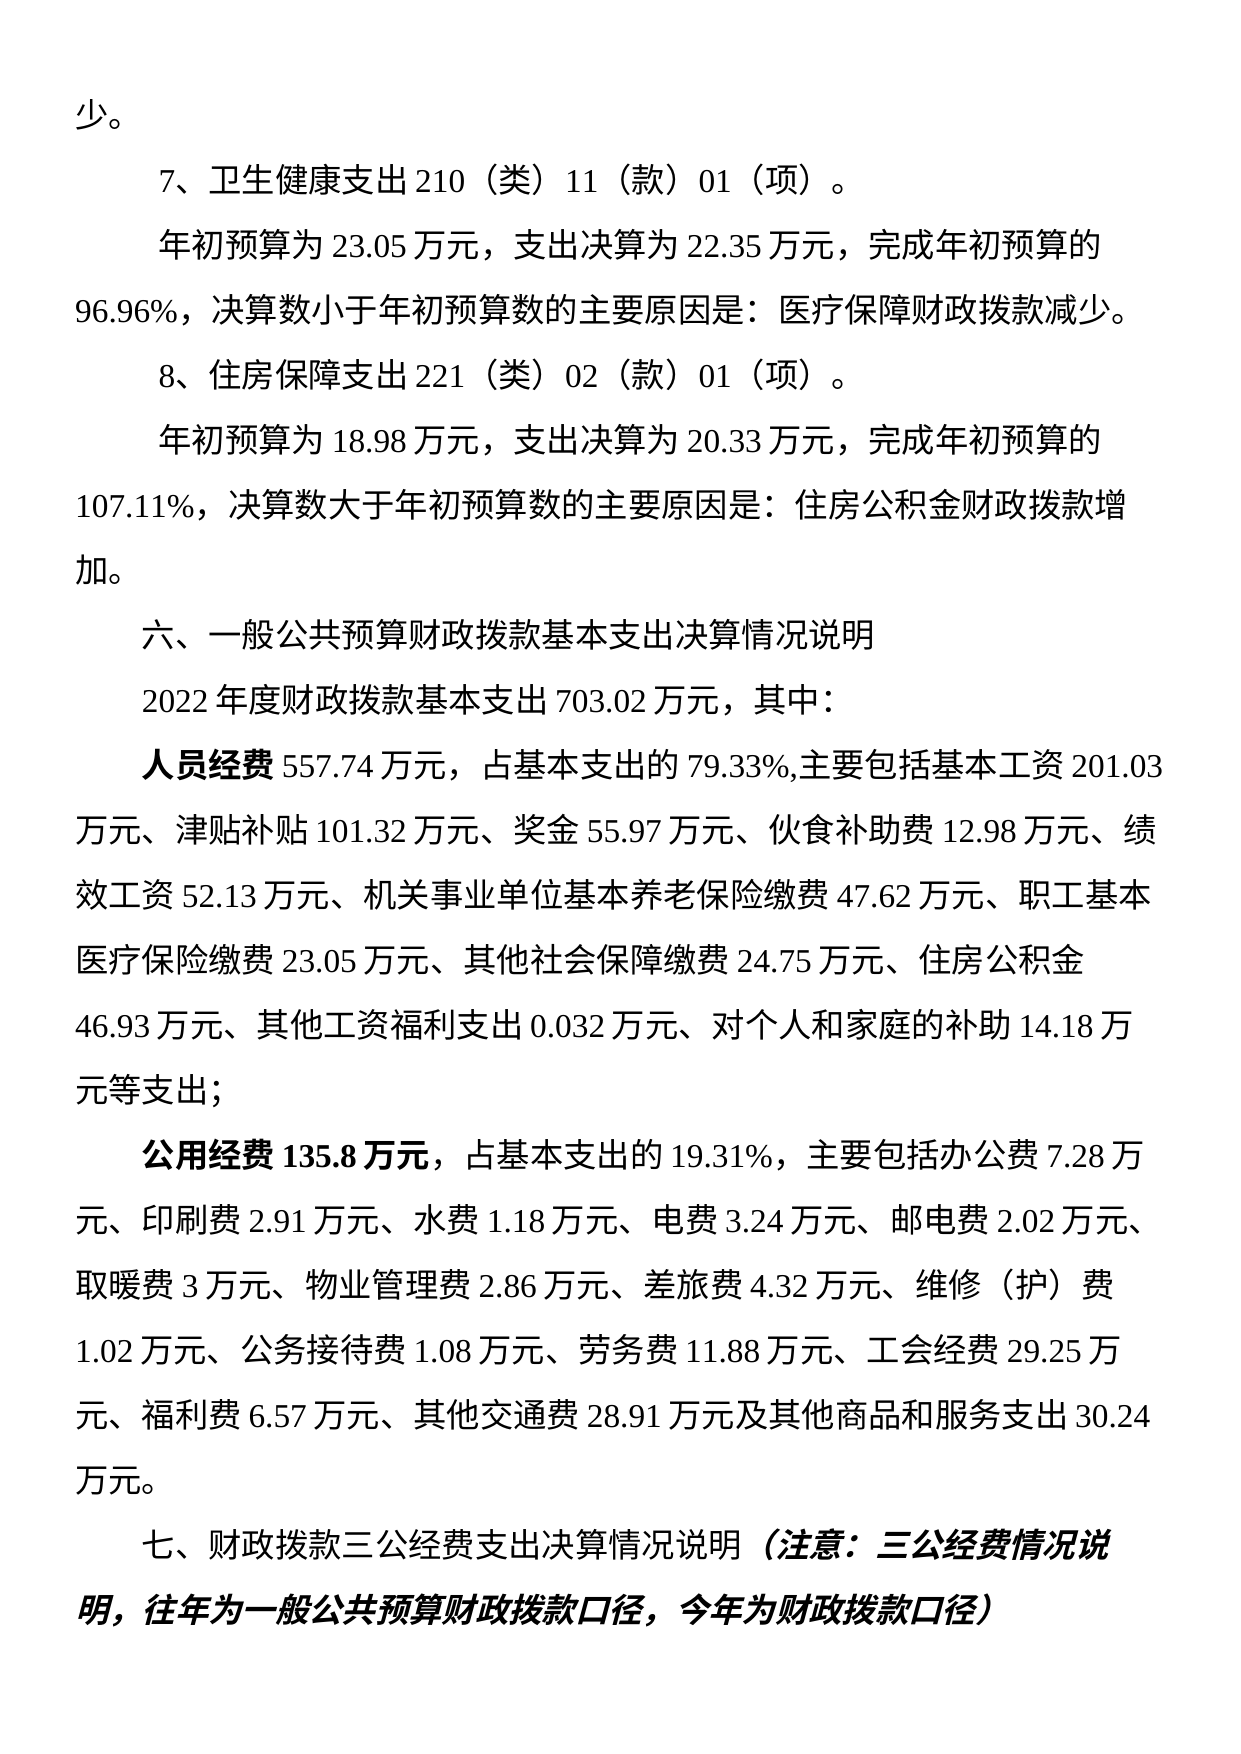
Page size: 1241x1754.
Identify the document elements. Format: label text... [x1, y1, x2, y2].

text 人员经费557.74万元，占基本支出的79.33%,主要包括基本工资201.03万元、津贴补贴101.32万元、奖金55.97万元、伙食补助费12.98万元、绩效工资52.13万元、机关事业单位基本养老保险缴费47.62万元、职工基本医疗保险缴费23.05万元、其他社会保障缴费24.75万元、住房公积金46.93万元、其他工资福利支出0.032万元、对个人和家庭的补助14.18万元等支出； [75, 731, 1165, 1121]
text 年初预算为18.98万元，支出决算为20.33万元，完成年初预算的107.11%，决算数大于年初预算数的主要原因是：住房公积金财政拨款增加。 [75, 406, 1165, 601]
text 年初预算为23.05万元，支出决算为22.35万元，完成年初预算的96.96%，决算数小于年初预算数的主要原因是：医疗保障财政拨款减少。 [75, 211, 1165, 341]
text 2022年度财政拨款基本支出703.02万元，其中： [75, 666, 1165, 731]
text 公用经费135.8万元，占基本支出的19.31%，主要包括办公费7.28万元、印刷费2.91万元、水费1.18万元、电费3.24万元、邮电费2.02万元、取暖费3万元、物业管理费2.86万元、差旅费4.32万元、维修（护）费1.02万元、公务接待费1.08万元、劳务费11.88万元、工会经费29.25万元、福利费6.57万元、其他交通费28.91万元及其他商品和服务支出30.24万元。 [75, 1121, 1165, 1511]
text 七、财政拨款三公经费支出决算情况说明（注意：三公经费情况说明，往年为一般公共预算财政拨款口径，今年为财政拨款口径） [75, 1511, 1165, 1641]
text 六、一般公共预算财政拨款基本支出决算情况说明 [75, 601, 1165, 666]
text 8、住房保障支出221（类）02（款）01（项）。 [75, 341, 1165, 406]
text 7、卫生健康支出210（类）11（款）01（项）。 [75, 146, 1165, 211]
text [75, 81, 1165, 146]
